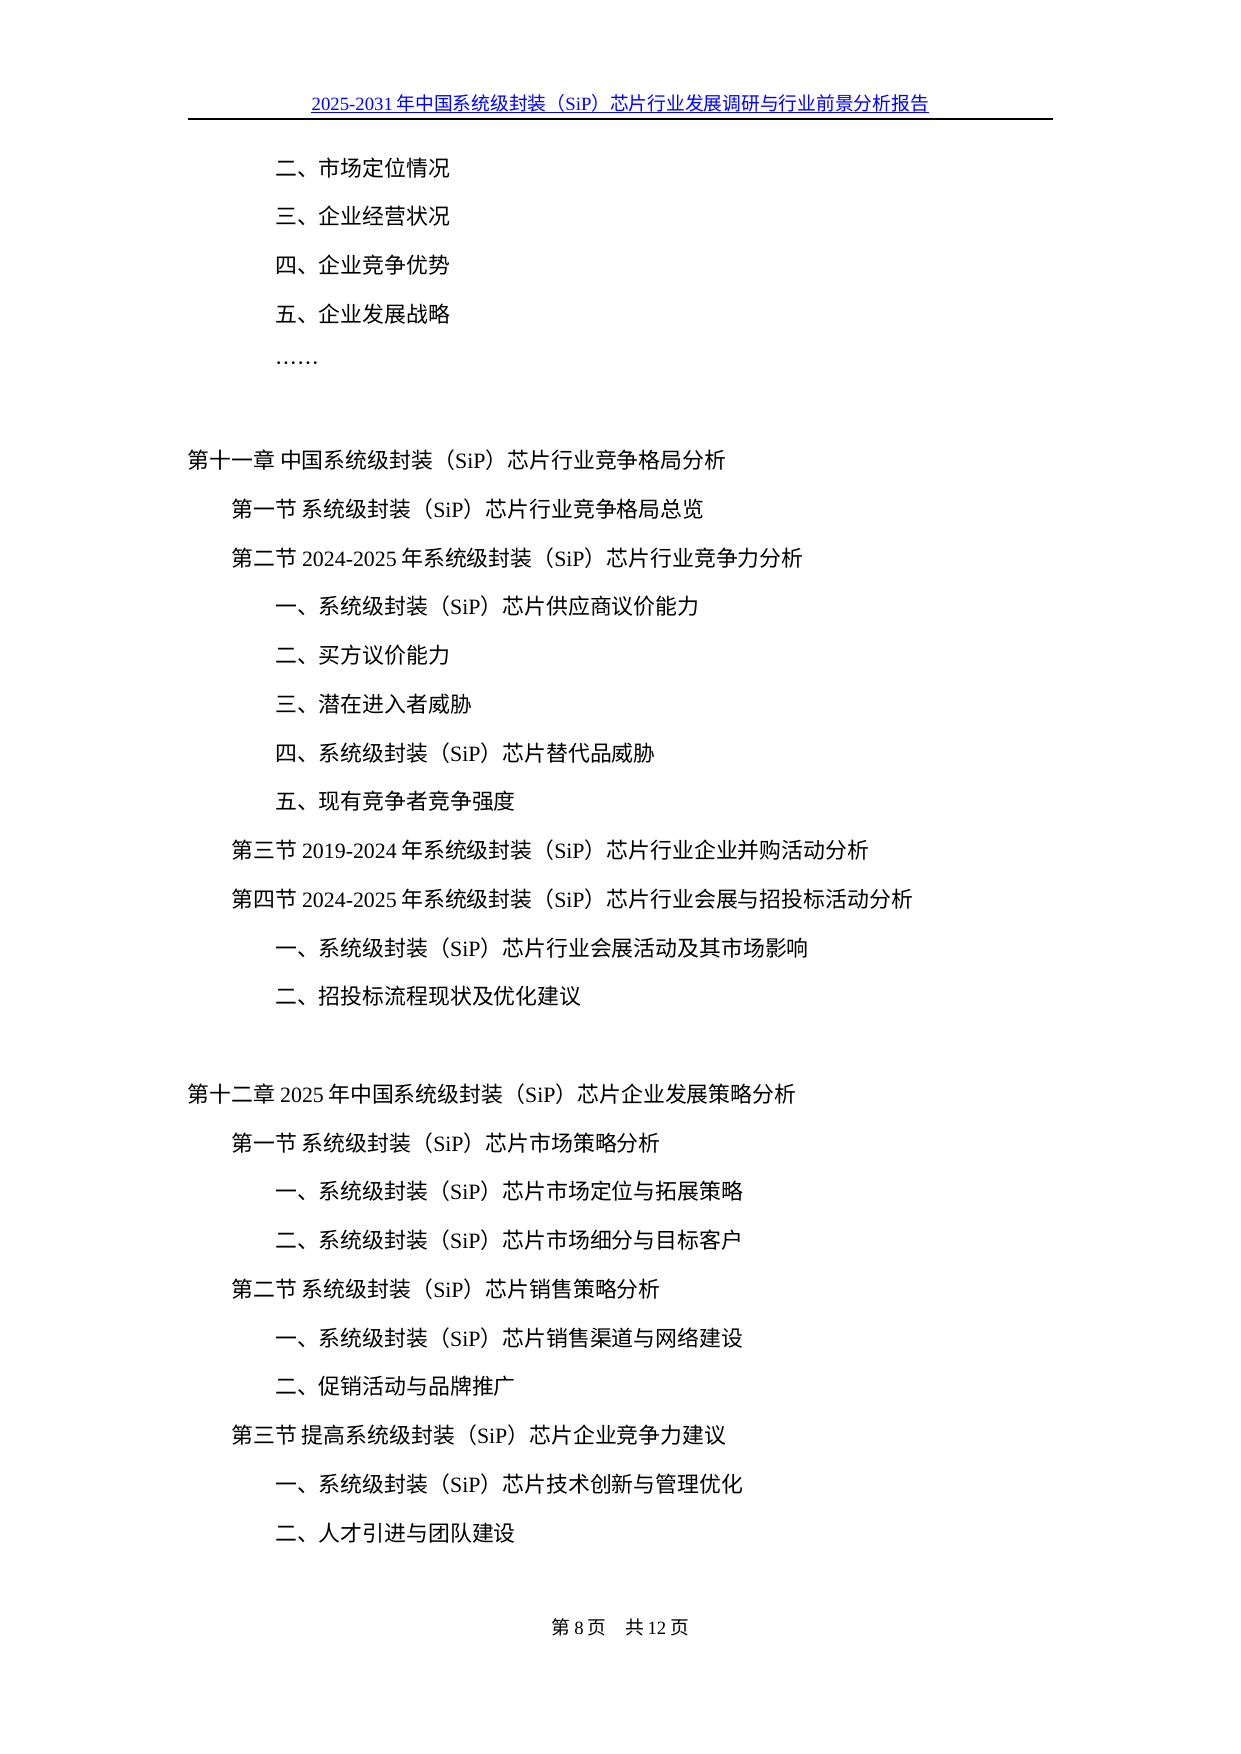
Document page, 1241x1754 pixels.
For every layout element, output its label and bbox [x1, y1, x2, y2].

text [187, 150, 1053, 1548]
